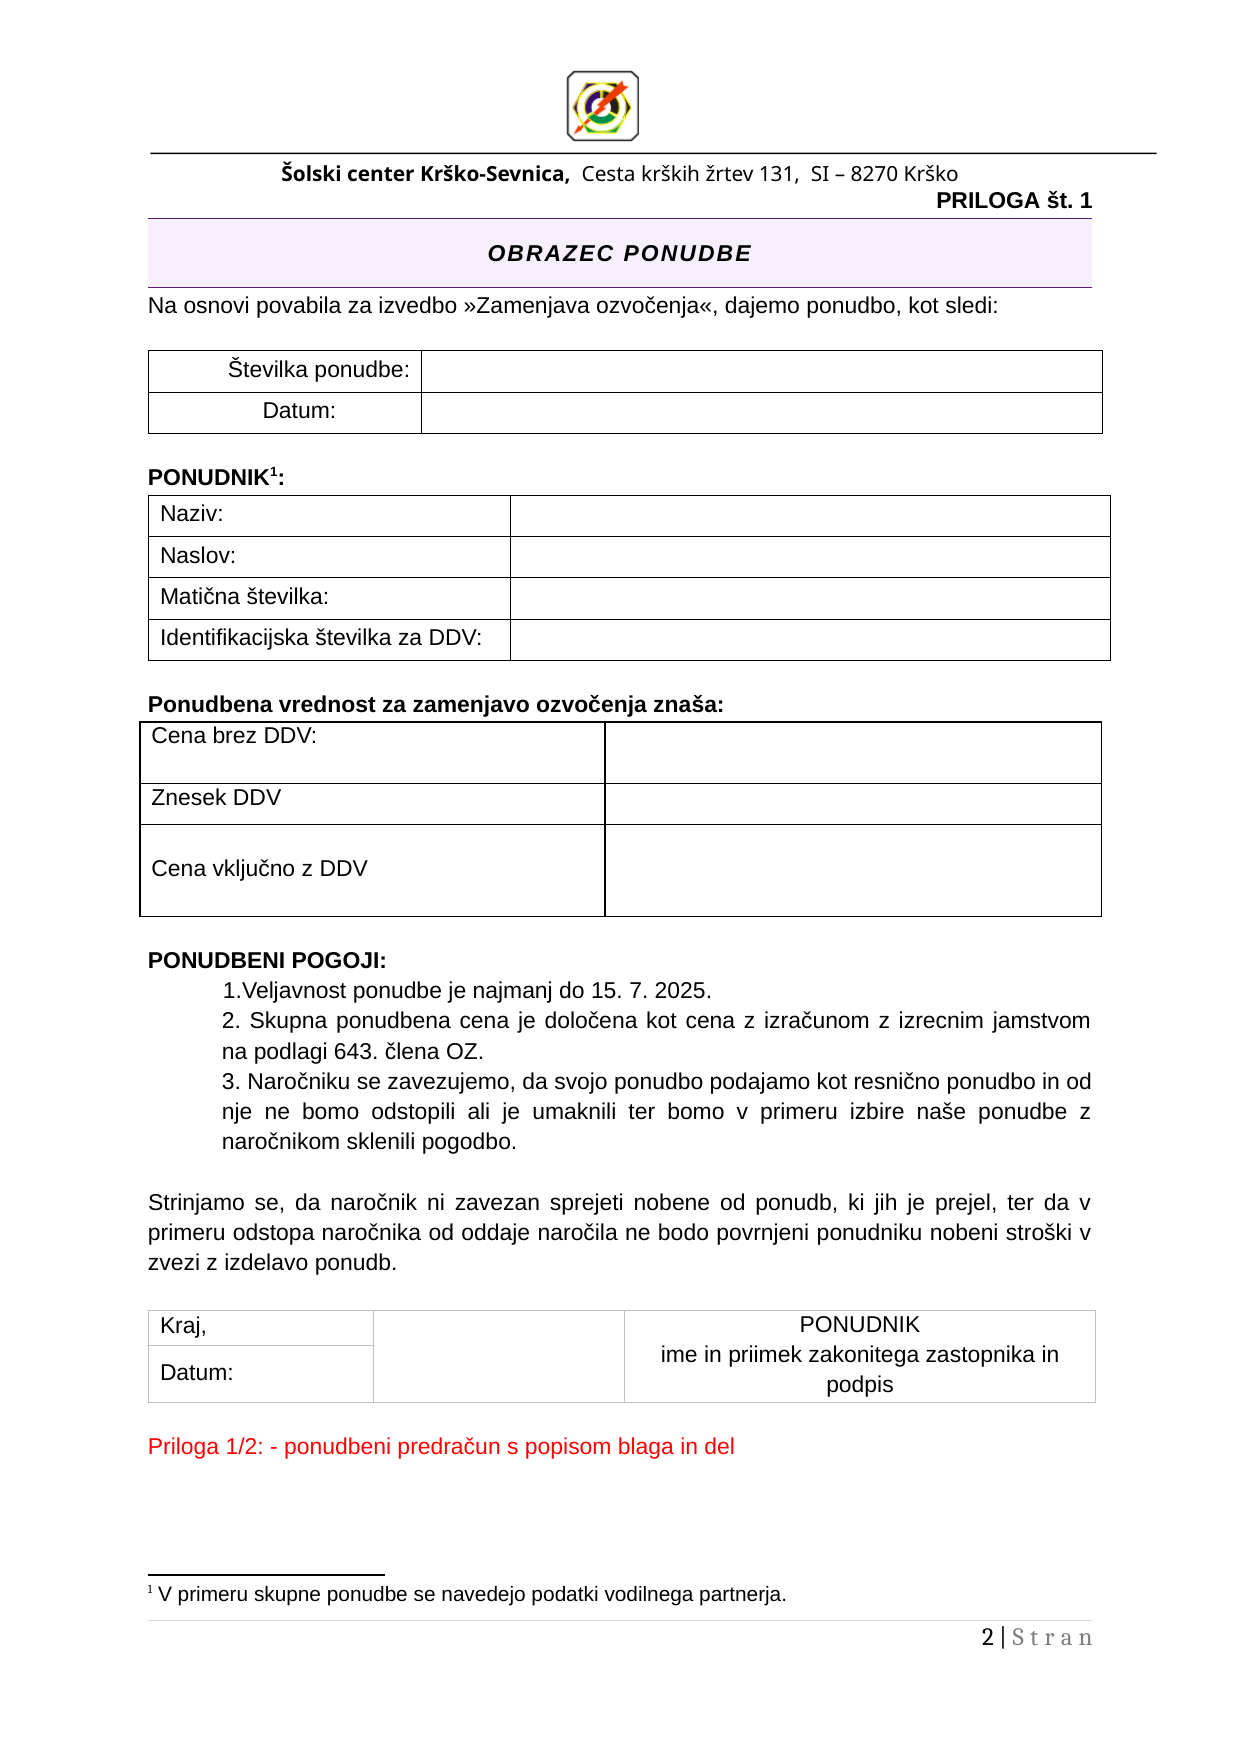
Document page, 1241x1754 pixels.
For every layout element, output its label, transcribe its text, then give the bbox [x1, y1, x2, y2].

table_header [511, 496, 1110, 536]
text 3. Naročniku se zavezujemo, da svojo ponudbo podajamo kot resnično ponudbo in od nje ne bomo odstopili ali je umaknili ter bomo v primeru izbire naše ponudbe z naročnikom sklenili pogodbo. [222, 1068, 1092, 1155]
table_header Cena brez DDV: [141, 723, 604, 783]
table_header PONUDNIK ime in priimek zakonitega zastopnika in podpis [625, 1311, 1095, 1402]
text Na osnovi povabila za izvedbo »Zamenjava ozvočenja«, dajemo ponudbo, kot sledi: [148, 292, 1092, 318]
table_cell Matična številka: [149, 578, 510, 618]
table_cell [606, 825, 1101, 916]
text Strinjamo se, da naročnik ni zavezan sprejeti nobene od ponudb, ki jih je prejel, ter da v primeru odstopa naročnika od oddaje naročila ne bodo povrnjeni ponudniku nobeni stroški v zvezi z izdelavo ponudb. [148, 1189, 1092, 1276]
table_cell [511, 537, 1110, 577]
text Priloga 1/2: - ponudbeni predračun s popisom blaga in del [148, 1433, 1092, 1459]
table_cell [422, 393, 1102, 433]
table_header [606, 723, 1101, 783]
text 1.Veljavnost ponudbe je najmanj do 15. 7. 2025. [223, 977, 1092, 1004]
table_header Številka ponudbe: [149, 351, 421, 392]
table_cell Datum: [149, 393, 421, 433]
table_cell [511, 620, 1110, 660]
text OBRAZEC PONUDBE [148, 219, 1092, 287]
table_header [422, 351, 1102, 392]
text 2. Skupna ponudbena cena je določena kot cena z izračunom z izrecnim jamstvom na podlagi 643. člena OZ. [222, 1007, 1092, 1064]
table_cell Datum: [149, 1346, 373, 1402]
table_cell Naslov: [149, 537, 510, 577]
text PONUDNIK: [148, 464, 1092, 491]
text PONUDBENI POGOJI: [148, 947, 1092, 973]
table_cell [511, 578, 1110, 618]
table_cell [606, 784, 1101, 824]
text Ponudbena vrednost za zamenjavo ozvočenja znaša: [148, 691, 1093, 717]
table_cell Identifikacijska številka za DDV: [149, 620, 510, 660]
table_header [374, 1311, 624, 1402]
text PRILOGA št. 1 [148, 187, 1092, 214]
table_header Kraj, [149, 1311, 373, 1345]
table_cell Znesek DDV [141, 784, 604, 824]
table_cell Cena vključno z DDV [141, 825, 604, 916]
table_header Naziv: [149, 496, 510, 536]
